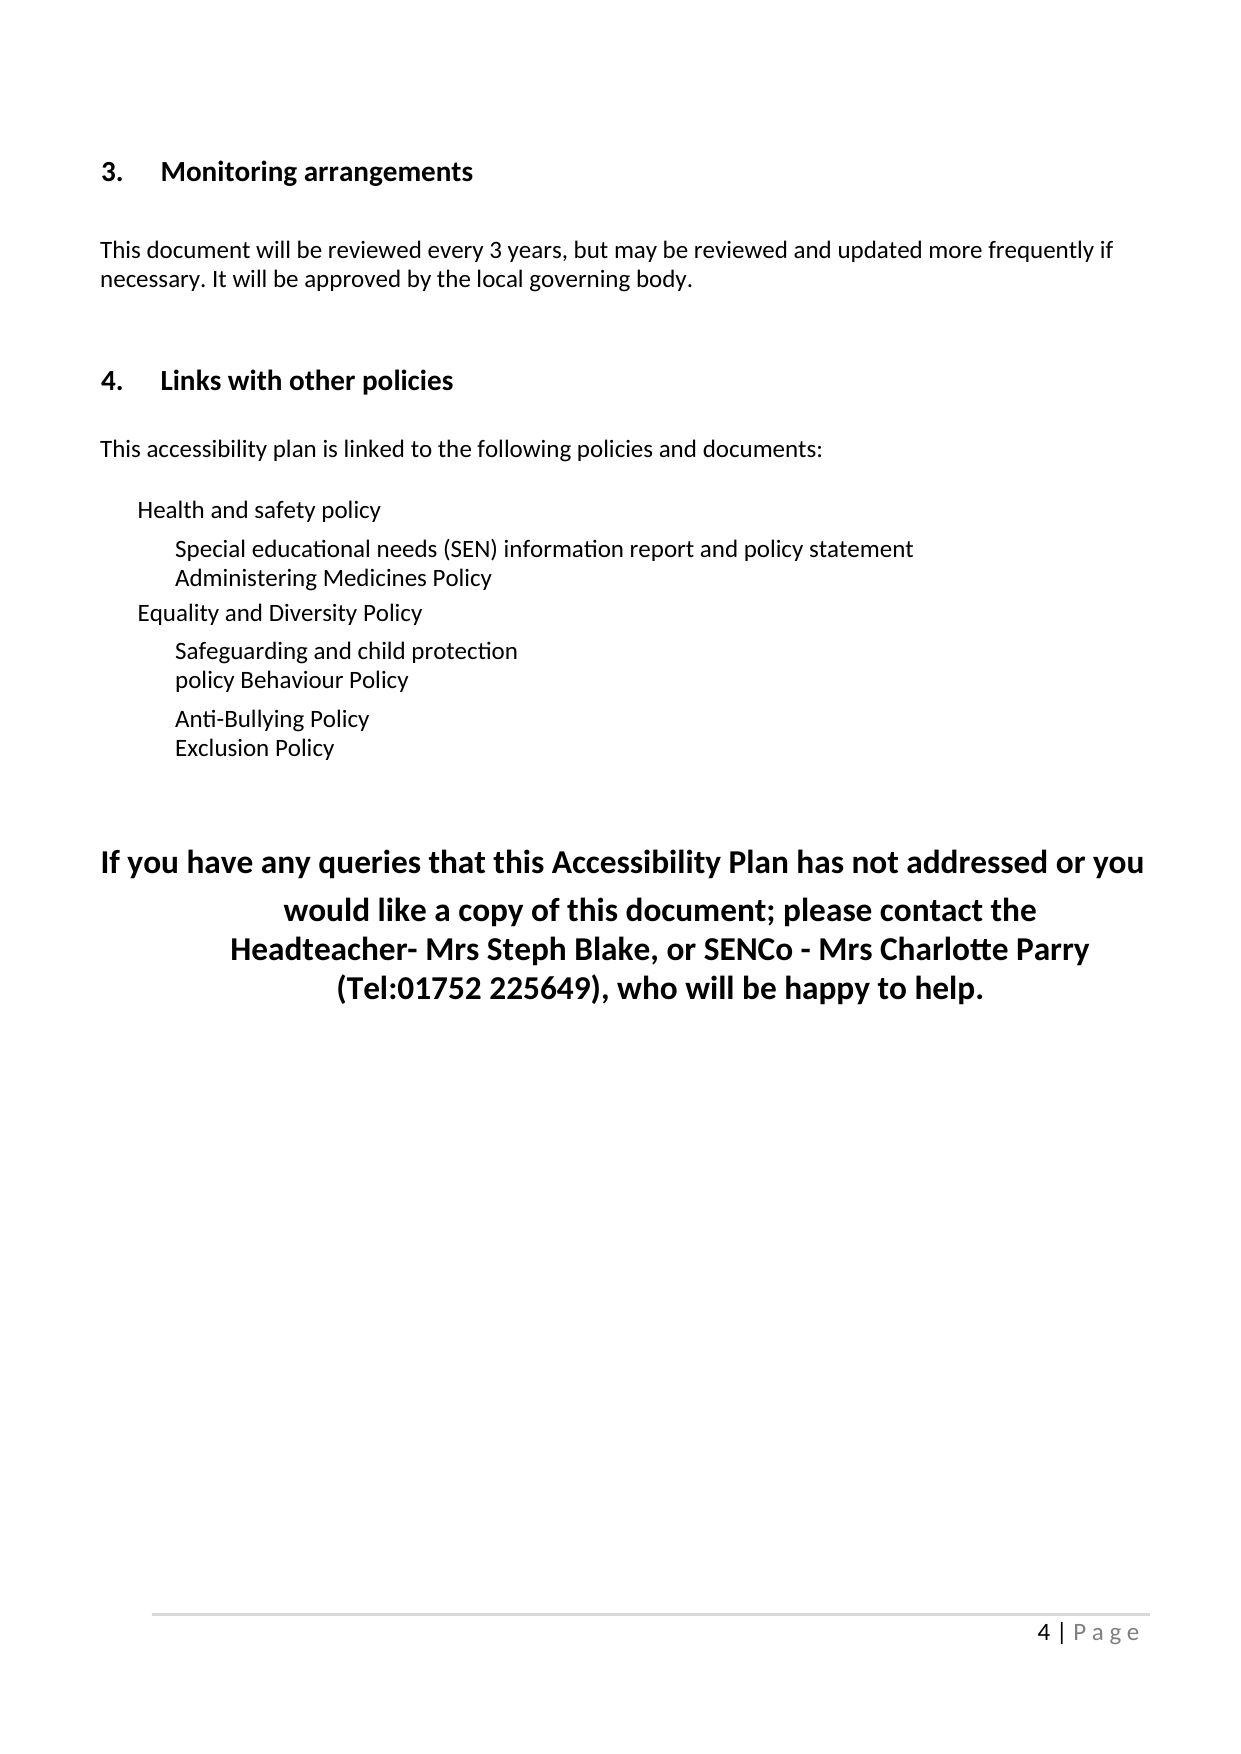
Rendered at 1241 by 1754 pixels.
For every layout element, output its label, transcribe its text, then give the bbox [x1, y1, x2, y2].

text Special educational needs (SEN) information report and policy statement Administering Medicines Policy [175, 534, 914, 592]
text Safeguarding and child protection policy Behaviour Policy [175, 636, 583, 694]
list Links with other policies [101, 362, 1146, 398]
text Anti-Bullying Policy Exclusion Policy [175, 704, 371, 763]
text Equality and Diversity Policy [137, 599, 1146, 627]
list Monitoring arrangements [101, 153, 1146, 189]
text would like a copy of this document; please contact the Headteacher- Mrs Steph Blake, or SENCo - Mrs Charlotte Parry (Tel:01752 225649), who will be happy to help. [202, 891, 1119, 1008]
text This document will be reviewed every 3 years, but may be reviewed and updated more frequently if necessary. It will be approved by the local governing body. [100, 236, 1114, 293]
text If you have any queries that this Accessibility Plan has not addressed or you [100, 841, 1146, 881]
text This accessibility plan is linked to the following policies and documents: [100, 433, 1146, 464]
text Health and safety policy [137, 494, 1146, 524]
text 4 | P a g e [1037, 1616, 1146, 1647]
